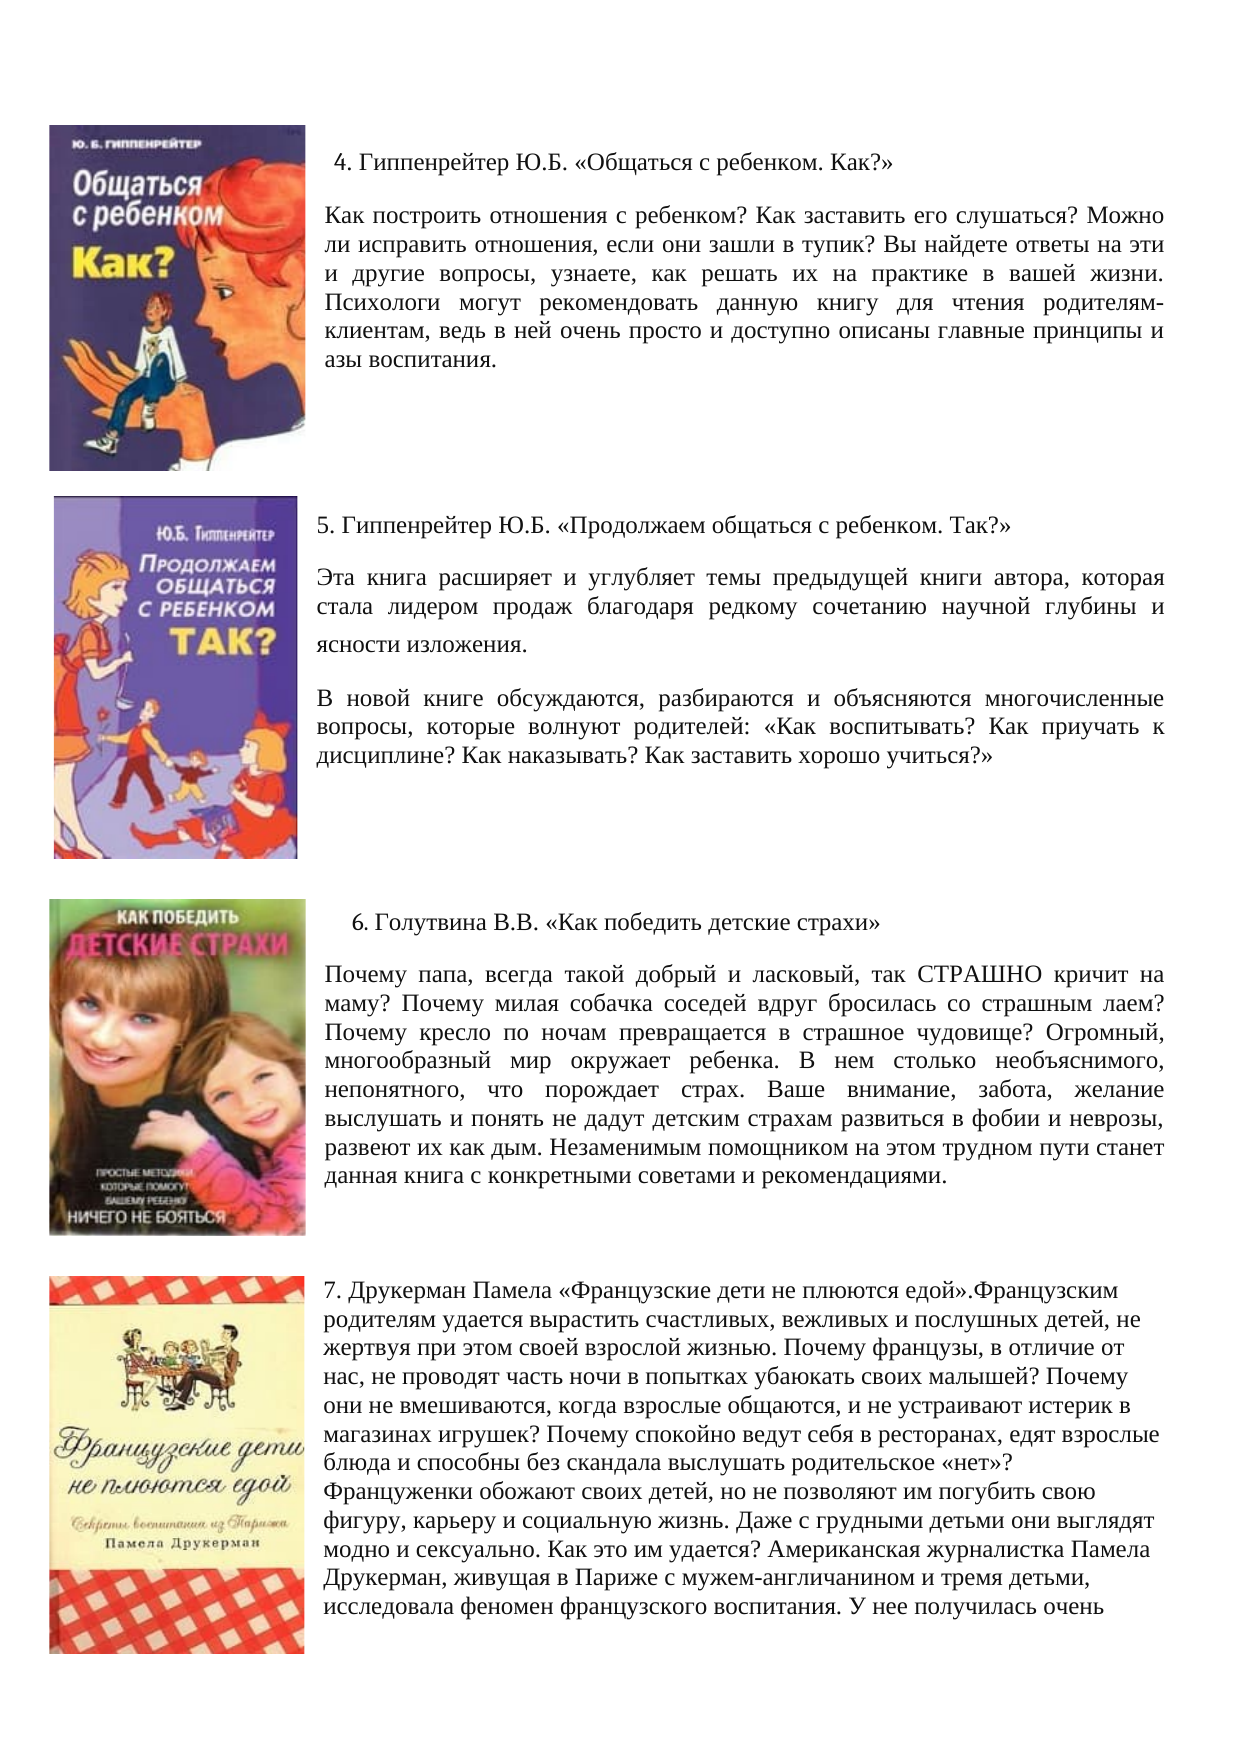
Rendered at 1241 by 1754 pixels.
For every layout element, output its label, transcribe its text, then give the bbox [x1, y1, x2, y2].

text 6. Голутвина В.В. «Как победить детские страхи» [306, 907, 1165, 936]
picture [49, 899, 306, 1234]
text Почему папа, всегда такой добрый и ласковый, так СТРАШНО кричит на маму? Почему милая собачка соседей вдруг бросилась со страшным лаем? Почему кресло по ночам превращается в страшное чудовище? Огромный, многообразный мир окружает ребенка. В нем столько необъяснимого, непонятного, что порождает страх. Ваше внимание, забота, желание выслушать и понять не дадут детским страхам развиться в фобии и неврозы, развеют их как дым. Незаменимым помощником на этом трудном пути станет данная книга с конкретными советами и рекомендациями. [306, 959, 1165, 1189]
text 4. Гиппенрейтер Ю.Б. «Общаться с ребенком. Как?» [305, 138, 1165, 177]
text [75, 1275, 1165, 1620]
text Как построить отношения с ребенком? Как заставить его слушаться? Можно ли исправить отношения, если они зашли в тупик? Вы найдете ответы на эти и другие вопросы, узнаете, как решать их на практике в вашей жизни. Психологи могут рекомендовать данную книгу для чтения родителям-клиентам, ведь в ней очень просто и доступно описаны главные принципы и азы воспитания. [305, 200, 1165, 373]
text В новой книге обсуждаются, разбираются и объясняются многочисленные вопросы, которые волнуют родителей: «Как воспитывать? Как приучать к дисциплине? Как наказывать? Как заставить хорошо учиться?» [298, 683, 1165, 769]
text Эта книга расширяет и углубляет темы предыдущей книги автора, которая стала лидером продаж благодаря редкому сочетанию научной глубины и ясности изложения. [298, 562, 1165, 659]
text 5. Гиппенрейтер Ю.Б. «Продолжаем общаться с ребенком. Так?» [298, 511, 1165, 539]
picture [49, 125, 305, 469]
picture [49, 1276, 305, 1654]
picture [53, 496, 298, 856]
